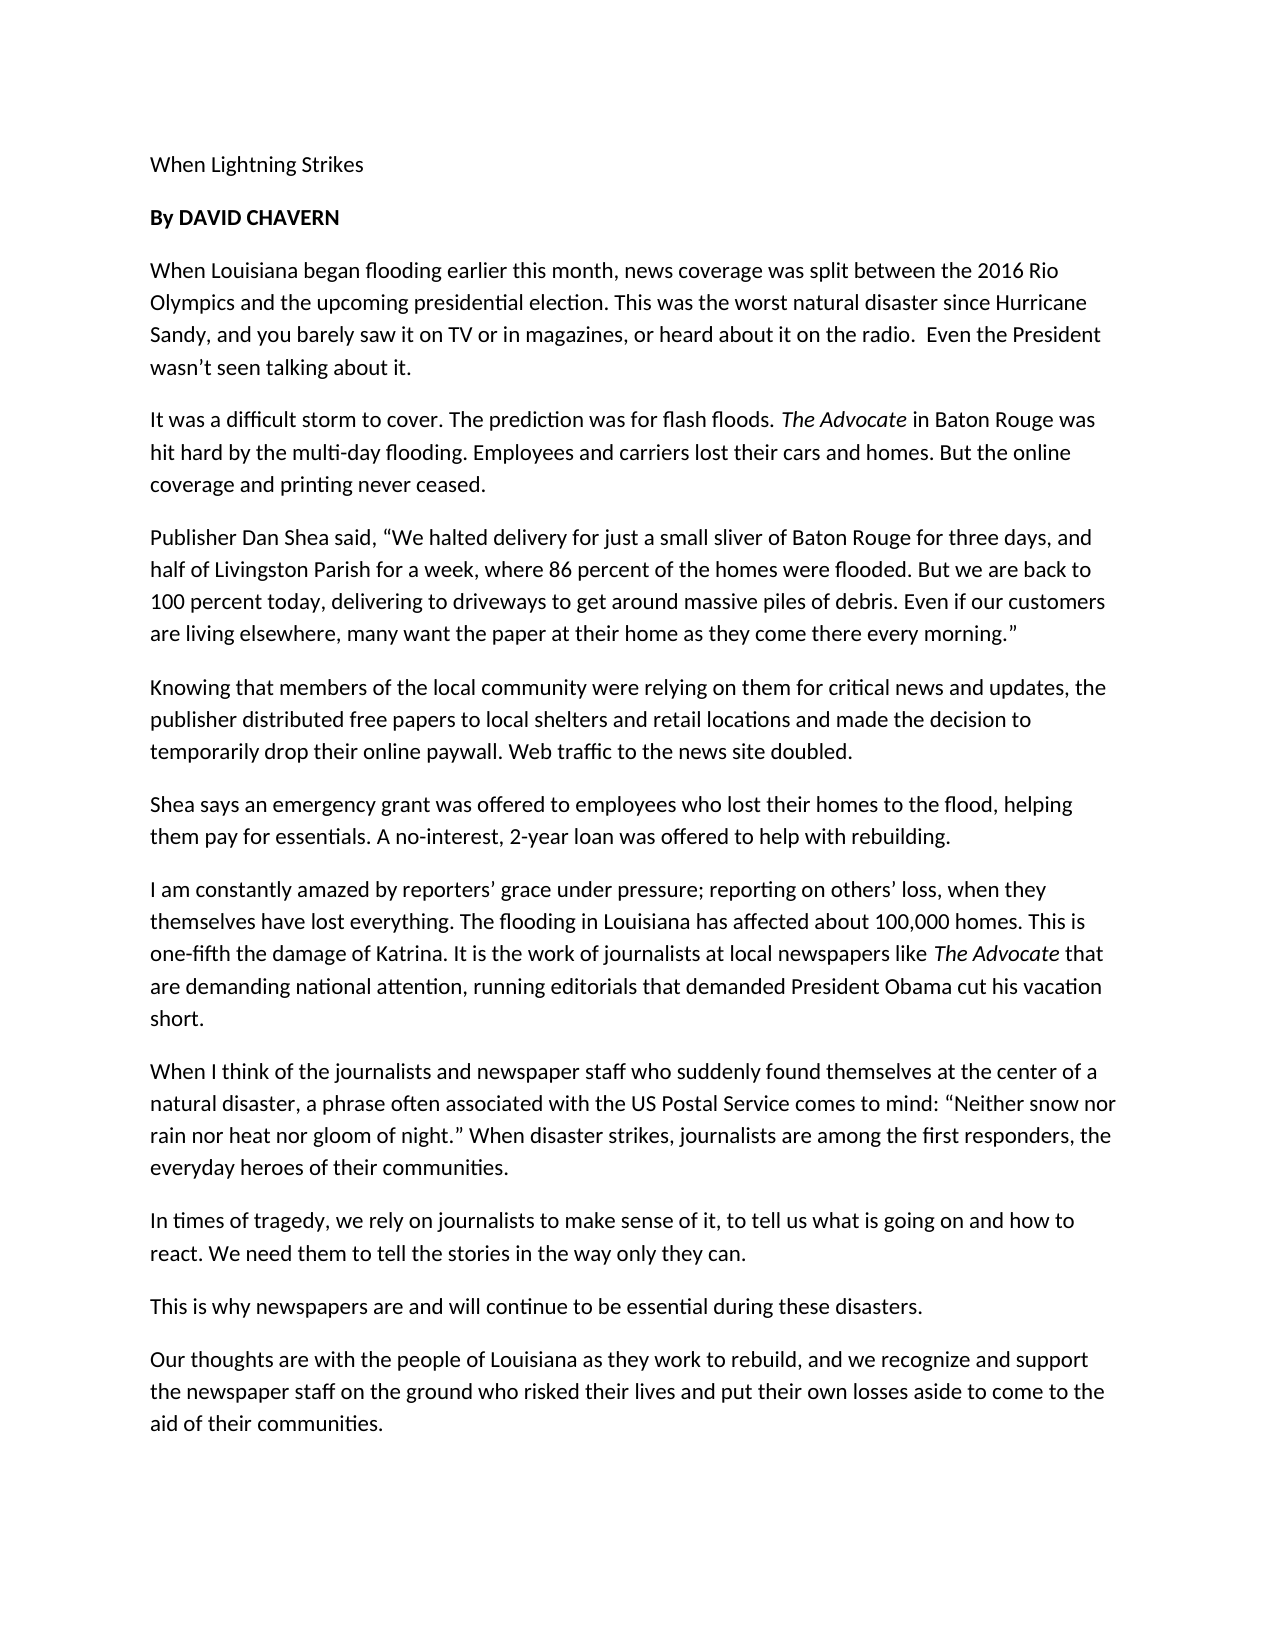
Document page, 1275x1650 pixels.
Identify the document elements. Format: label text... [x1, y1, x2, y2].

text Publisher Dan Shea said, “We halted delivery for just a small sliver of Baton Rouge for three days, and half of Livingston Parish for a week, where 86 percent of the homes were flooded. But we are back to 100 percent today, delivering to driveways to get around massive piles of debris. Even if our customers are living elsewhere, many want the paper at their home as they come there every morning.” [150, 523, 1125, 648]
text When Louisiana began flooding earlier this month, news coverage was split between the 2016 Rio Olympics and the upcoming presidential election. This was the worst natural disaster since Hurricane Sandy, and you barely saw it on TV or in magazines, or heard about it on the radio. Even the President wasn’t seen talking about it. [150, 256, 1125, 381]
text It was a difficult storm to cover. The prediction was for flash floods. The Advocate in Baton Rouge was hit hard by the multi-day flooding. Employees and carriers lost their cars and homes. But the online coverage and printing never ceased. [150, 406, 1125, 498]
text When I think of the journalists and newspaper staff who suddenly found themselves at the center of a natural disaster, a phrase often associated with the US Postal Service comes to mind: “Neither snow nor rain nor heat nor gloom of night.” When disaster strikes, journalists are among the first responders, the everyday heroes of their communities. [150, 1057, 1125, 1182]
text In times of tragedy, we rely on journalists to make sense of it, to tell us what is going on and how to react. We need them to tell the stories in the way only they can. [150, 1207, 1125, 1267]
text By DAVID CHAVERN [150, 203, 1125, 231]
text When Lightning Strikes [150, 150, 1125, 178]
text Knowing that members of the local community were relying on them for critical news and updates, the publisher distributed free papers to local shelters and retail locations and made the decision to temporarily drop their online paywall. Web traffic to the news site doubled. [150, 673, 1125, 765]
text I am constantly amazed by reporters’ grace under pressure; reporting on others’ loss, when they themselves have lost everything. The flooding in Louisiana has affected about 100,000 homes. This is one-fifth the damage of Katrina. It is the work of journalists at local newspapers like The Advocate that are demanding national attention, running editorials that demanded President Obama cut his vacation short. [150, 875, 1125, 1032]
text Shea says an emergency grant was offered to employees who lost their homes to the flood, helping them pay for essentials. A no-interest, 2-year loan was offered to help with rebuilding. [150, 790, 1125, 850]
text This is why newspapers are and will continue to be essential during these disasters. [150, 1292, 1125, 1320]
text Our thoughts are with the people of Louisiana as they work to rebuild, and we recognize and support the newspaper staff on the ground who risked their lives and put their own losses aside to come to the aid of their communities. [150, 1345, 1125, 1437]
